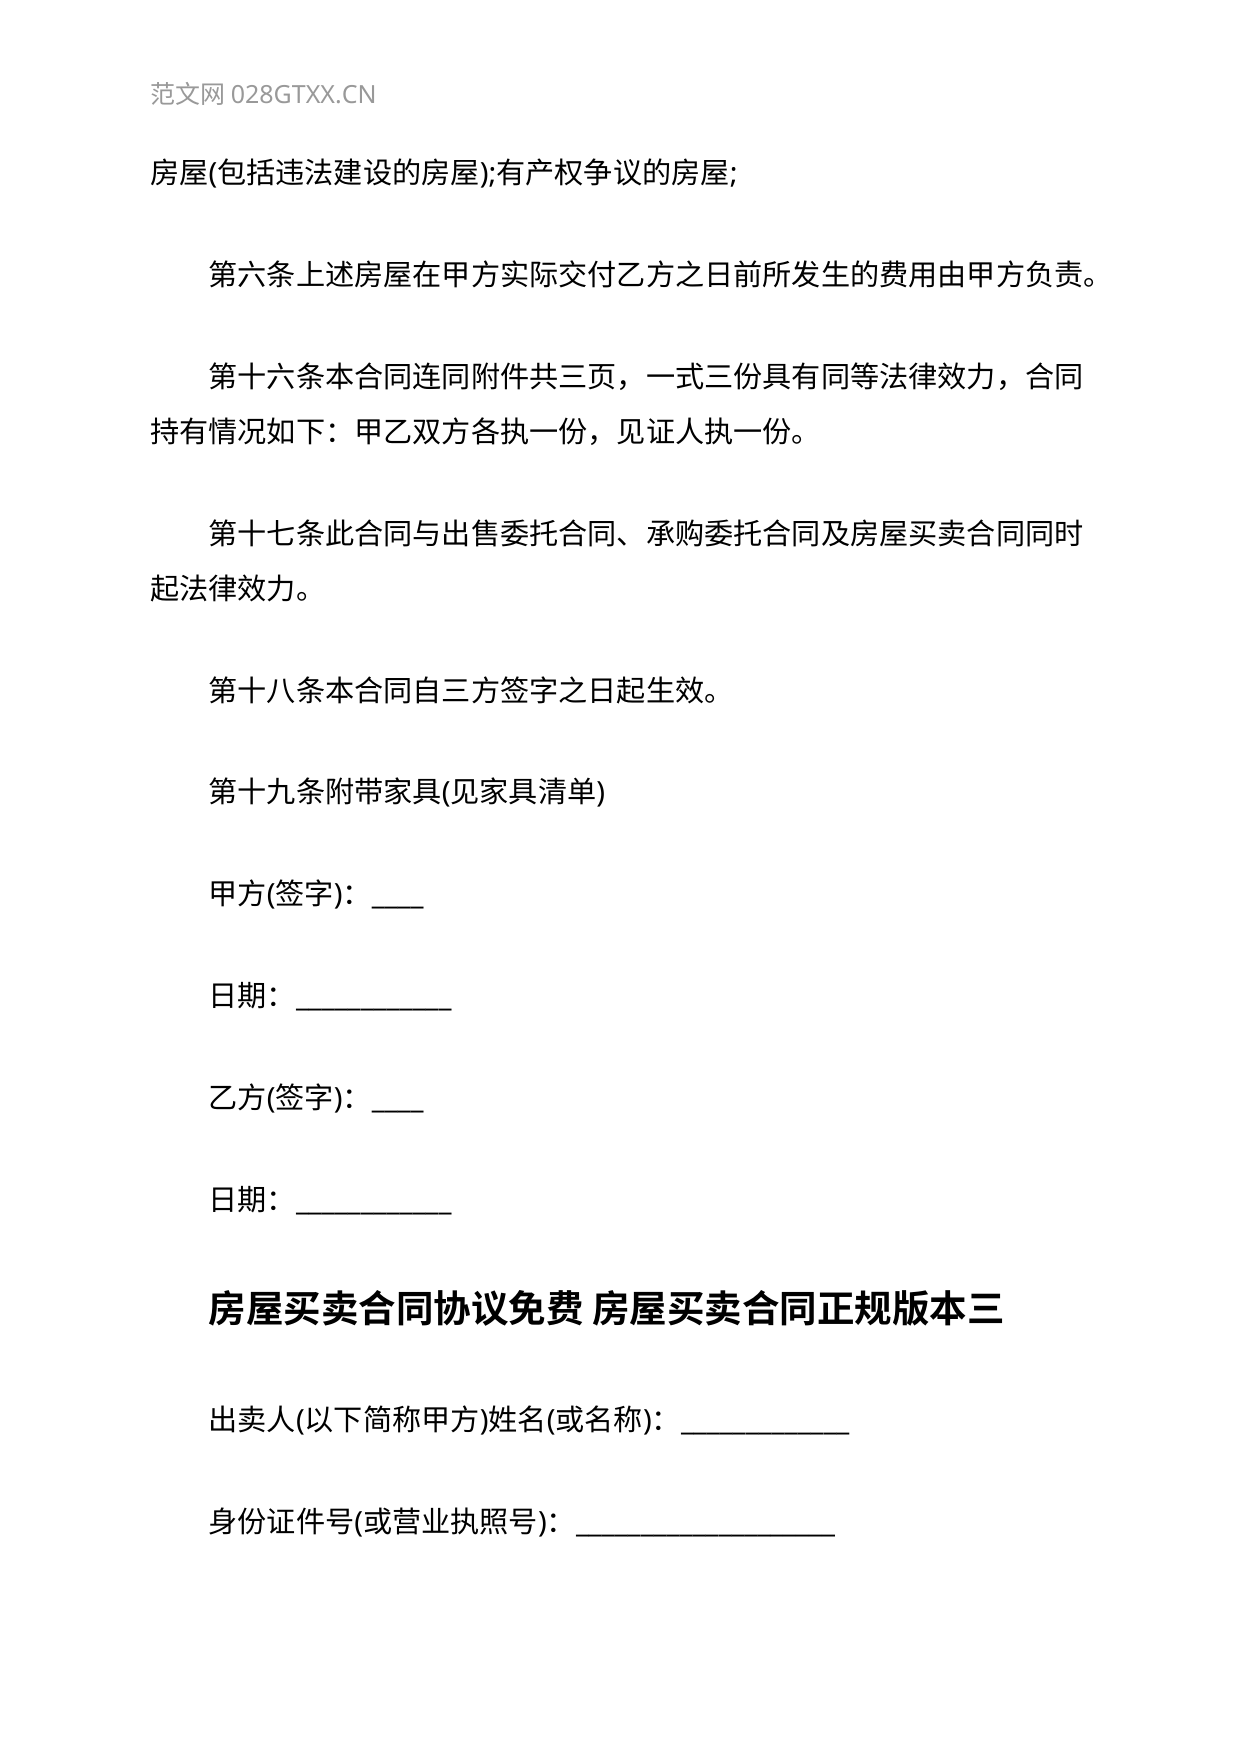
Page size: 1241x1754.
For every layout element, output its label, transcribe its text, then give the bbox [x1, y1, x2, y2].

text 第十六条本合同连同附件共三页，一式三份具有同等法律效力，合同持有情况如下：甲乙双方各执一份，见证人执一份。 [150, 354, 1090, 451]
text 第十七条此合同与出售委托合同、承购委托合同及房屋买卖合同同时起法律效力。 [150, 510, 1090, 608]
text 第十八条本合同自三方签字之日起生效。 [150, 667, 1090, 709]
text 甲方(签字)：____ [150, 871, 1090, 913]
text 第六条上述房屋在甲方实际交付乙方之日前所发生的费用由甲方负责。 [150, 252, 1090, 294]
text 房屋买卖合同协议免费 房屋买卖合同正规版本三 [150, 1279, 1090, 1333]
text 出卖人(以下简称甲方)姓名(或名称)：_____________ [150, 1396, 1090, 1438]
text 日期：____________ [150, 1177, 1090, 1219]
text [150, 150, 1090, 192]
text 身份证件号(或营业执照号)：____________________ [150, 1498, 1090, 1541]
text 日期：____________ [150, 973, 1090, 1015]
text 乙方(签字)：____ [150, 1075, 1090, 1117]
text 第十九条附带家具(见家具清单) [150, 769, 1090, 811]
